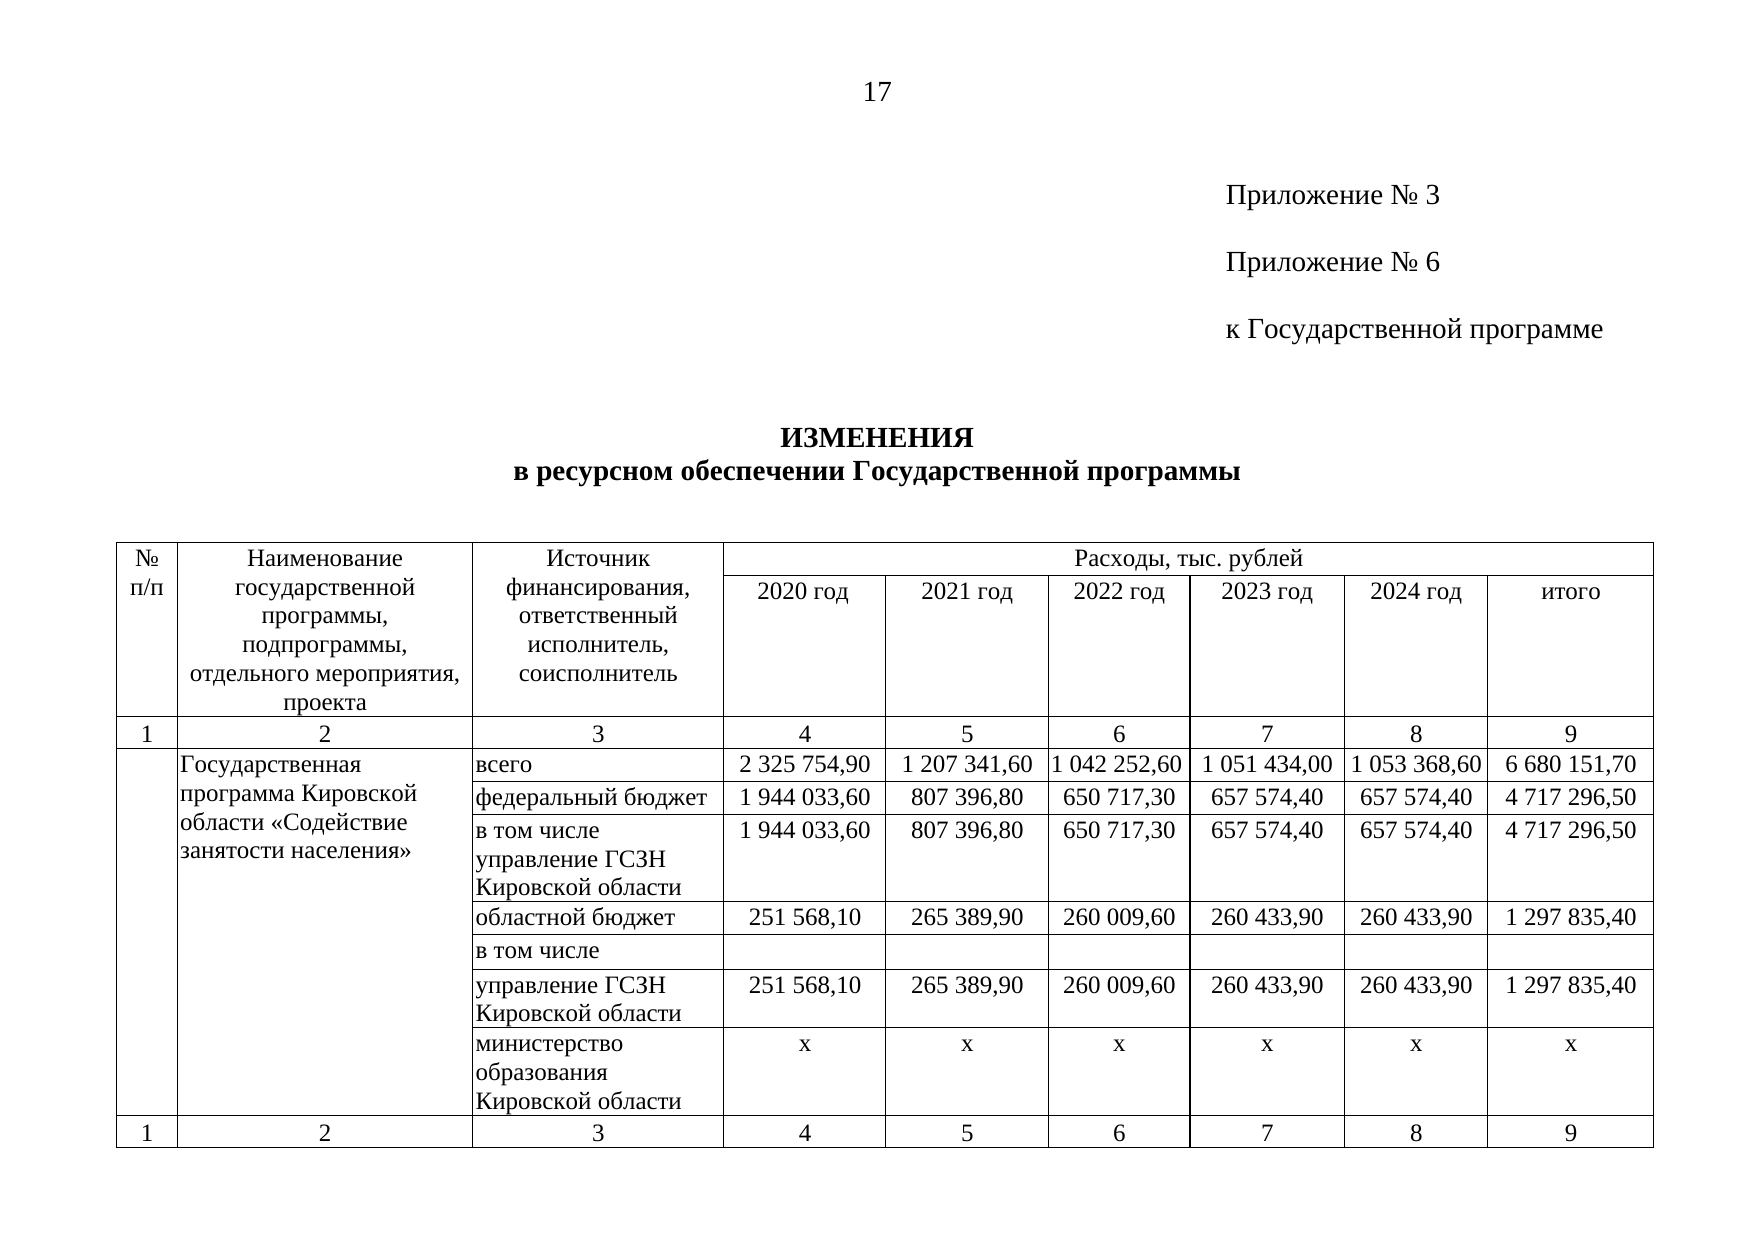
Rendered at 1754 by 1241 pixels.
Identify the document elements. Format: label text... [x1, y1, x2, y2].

text Приложение № 6 [1226, 244, 1636, 278]
table_header Наименование государственной программы, подпрограммы, отдельного мероприятия, проекта [178, 543, 472, 716]
table_cell 2 [178, 1116, 472, 1147]
table_cell [1488, 935, 1653, 969]
table_cell 1 051 434,00 [1191, 749, 1344, 781]
table_cell 4 717 296,50 [1488, 815, 1653, 901]
table_cell 8 [1345, 1116, 1487, 1147]
table_cell в том числе [473, 935, 723, 969]
table_cell [117, 749, 177, 1114]
text ИЗМЕНЕНИЯ [118, 420, 1636, 453]
table_cell 2024 год [1345, 576, 1487, 716]
table_cell 260 009,60 [1049, 902, 1189, 934]
table_cell [724, 935, 885, 969]
table_cell [1191, 935, 1344, 969]
table_cell 6 [1049, 1116, 1189, 1147]
table_cell 1 297 835,40 [1488, 970, 1653, 1027]
table_cell х [886, 1028, 1048, 1114]
table_cell 265 389,90 [886, 902, 1048, 934]
table_cell 657 574,40 [1191, 815, 1344, 901]
table_cell областной бюджет [473, 902, 723, 934]
table_header Источник финансирования, ответственный исполнитель, соисполнитель [473, 543, 723, 716]
text к Государственной программе [1226, 311, 1636, 345]
table_cell 8 [1345, 717, 1487, 748]
table_cell 260 009,60 [1049, 970, 1189, 1027]
table_cell 7 [1191, 1116, 1344, 1147]
table_cell 2020 год [724, 576, 885, 716]
table_cell х [724, 1028, 885, 1114]
table_cell 2021 год [886, 576, 1048, 716]
table_cell 3 [473, 717, 723, 748]
table_cell 4 [724, 1116, 885, 1147]
table_cell 1 042 252,60 [1049, 749, 1189, 781]
table_cell 1 944 033,60 [724, 782, 885, 814]
table_cell 3 [473, 1116, 723, 1147]
table_cell 1 [117, 1116, 177, 1147]
table_cell 5 [886, 717, 1048, 748]
table_cell 265 389,90 [886, 970, 1048, 1027]
table_cell 260 433,90 [1191, 902, 1344, 934]
table_cell 7 [1191, 717, 1344, 748]
table_cell 251 568,10 [724, 902, 885, 934]
table_cell в том числе управление ГСЗН Кировской области [473, 815, 723, 901]
table_cell 1 053 368,60 [1345, 749, 1487, 781]
table_cell 650 717,30 [1049, 782, 1189, 814]
table_cell 9 [1488, 1116, 1653, 1147]
table_cell х [1191, 1028, 1344, 1114]
table_cell 6 [1049, 717, 1189, 748]
table_cell Государственная программа Кировской области «Содействие занятости населения» [178, 749, 472, 1114]
table_cell 1 207 341,60 [886, 749, 1048, 781]
table_cell 2 325 754,90 [724, 749, 885, 781]
table_cell 1 944 033,60 [724, 815, 885, 901]
table_cell 2023 год [1191, 576, 1344, 716]
table_cell 807 396,80 [886, 782, 1048, 814]
table_cell федеральный бюджет [473, 782, 723, 814]
table_cell 650 717,30 [1049, 815, 1189, 901]
table_cell итого [1488, 576, 1653, 716]
table_cell управление ГСЗН Кировской области [473, 970, 723, 1027]
table_cell 2 [178, 717, 472, 748]
table_cell 657 574,40 [1345, 782, 1487, 814]
table_cell 2022 год [1049, 576, 1189, 716]
table_header Расходы, тыс. рублей [724, 543, 1653, 575]
text в ресурсном обеспечении Государственной программы [118, 453, 1636, 487]
table_cell 9 [1488, 717, 1653, 748]
table_cell министерство образования Кировской области [473, 1028, 723, 1114]
table_cell 260 433,90 [1345, 970, 1487, 1027]
table_cell 251 568,10 [724, 970, 885, 1027]
table_cell х [1049, 1028, 1189, 1114]
table_cell 807 396,80 [886, 815, 1048, 901]
table_cell 657 574,40 [1345, 815, 1487, 901]
table_cell 5 [886, 1116, 1048, 1147]
table_cell [1049, 935, 1189, 969]
table_cell х [1345, 1028, 1487, 1114]
table_cell 4 717 296,50 [1488, 782, 1653, 814]
table_cell х [1488, 1028, 1653, 1114]
table_cell 1 297 835,40 [1488, 902, 1653, 934]
table_cell [1345, 935, 1487, 969]
table_cell 260 433,90 [1345, 902, 1487, 934]
table_cell 657 574,40 [1191, 782, 1344, 814]
table_cell 6 680 151,70 [1488, 749, 1653, 781]
table_cell 260 433,90 [1191, 970, 1344, 1027]
table_cell 1 [117, 717, 177, 748]
table_cell 4 [724, 717, 885, 748]
table_cell [886, 935, 1048, 969]
table_cell всего [473, 749, 723, 781]
text Приложение № 3 [1226, 177, 1636, 211]
table_header № п/п [117, 543, 177, 716]
